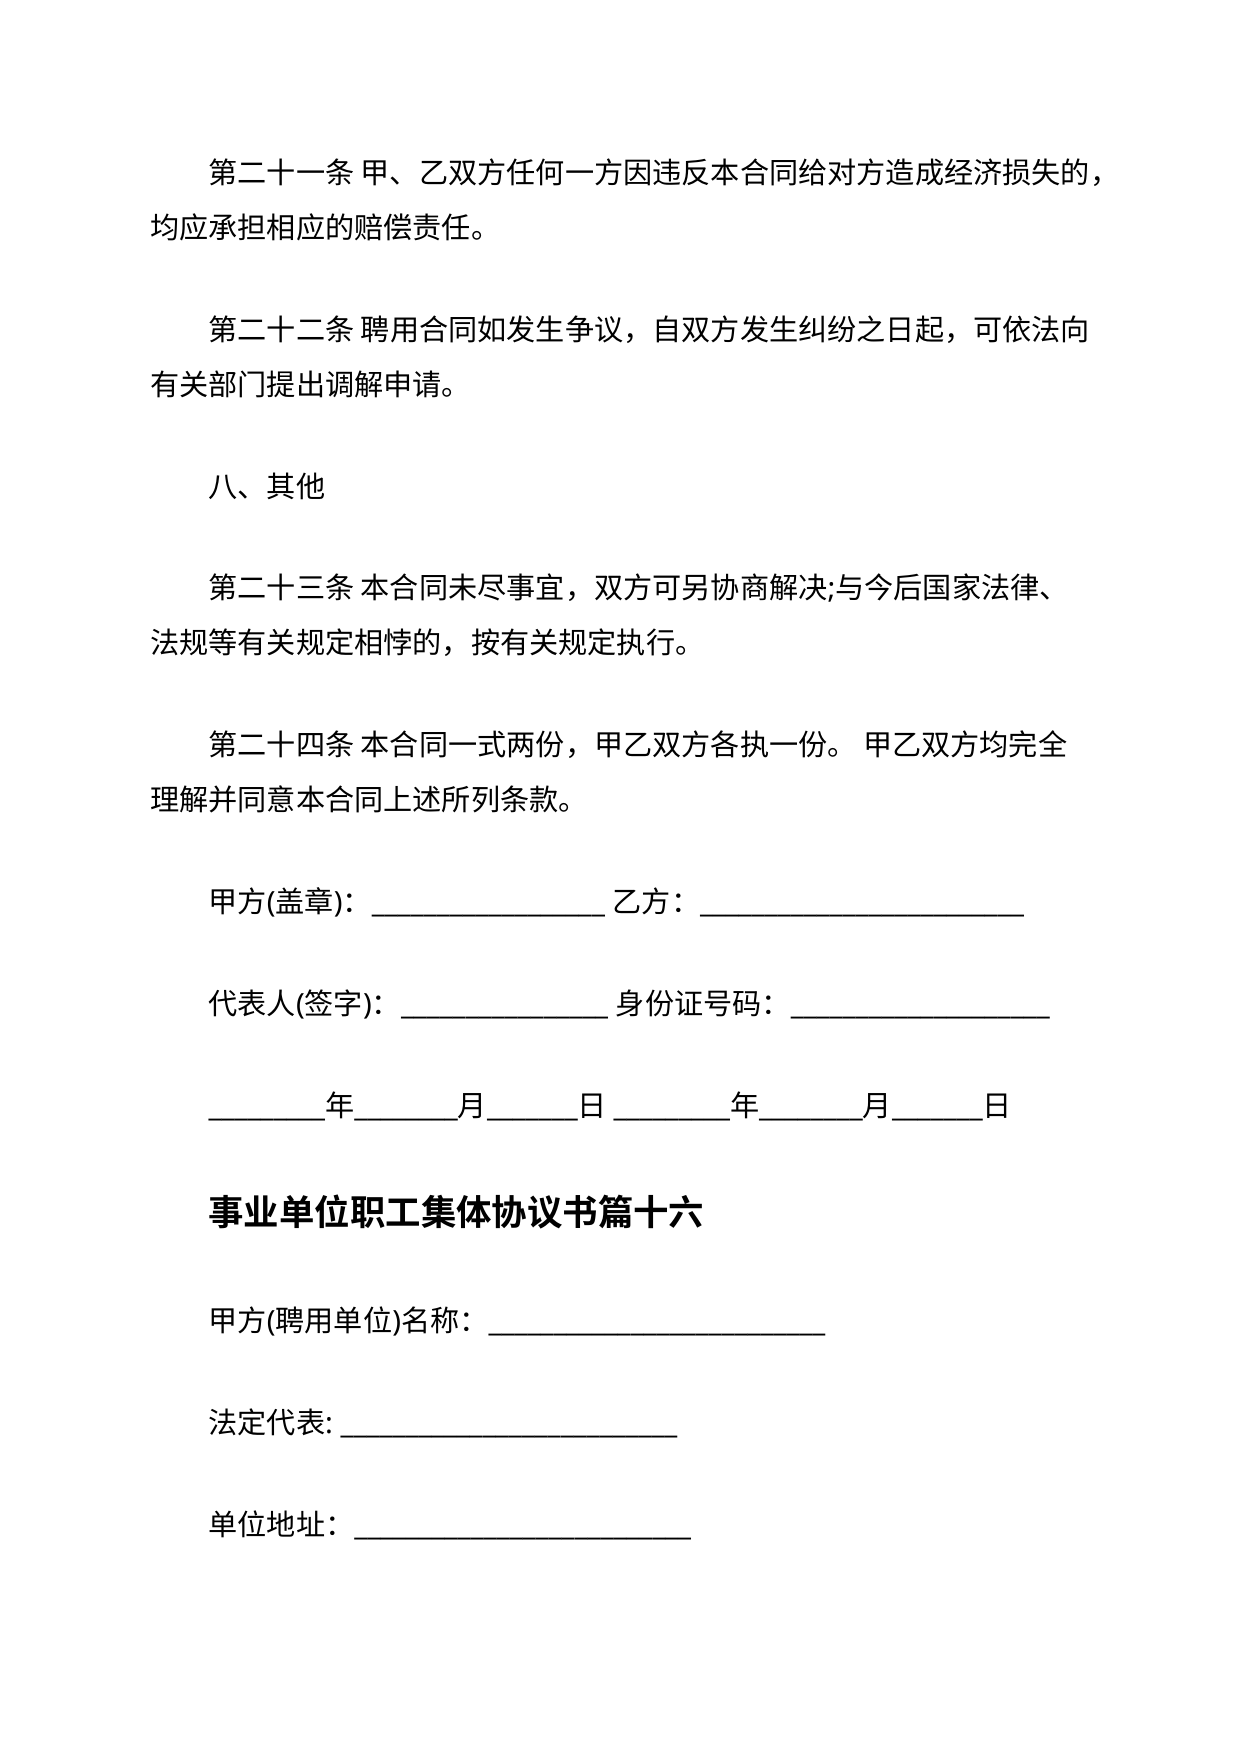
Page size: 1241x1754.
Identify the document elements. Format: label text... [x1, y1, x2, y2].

text 法定代表: __________________________ [150, 1400, 1090, 1442]
text 事业单位职工集体协议书篇十六 [150, 1184, 1090, 1236]
text 八、其他 [150, 463, 1090, 506]
text _________年________月_______日 _________年________月_______日 [150, 1082, 1090, 1125]
text 第二十一条 甲、乙双方任何一方因违反本合同给对方造成经济损失的，均应承担相应的赔偿责任。 [150, 150, 1090, 247]
text 代表人(签字)：________________ 身份证号码：____________________ [150, 981, 1090, 1023]
text 第二十四条 本合同一式两份，甲乙双方各执一份。 甲乙双方均完全理解并同意本合同上述所列条款。 [150, 722, 1090, 819]
text 单位地址：__________________________ [150, 1502, 1090, 1544]
text 甲方(盖章)：__________________ 乙方：_________________________ [150, 878, 1090, 921]
text 第二十二条 聘用合同如发生争议，自双方发生纠纷之日起，可依法向有关部门提出调解申请。 [150, 307, 1090, 404]
text 甲方(聘用单位)名称：__________________________ [150, 1298, 1090, 1340]
text 第二十三条 本合同未尽事宜，双方可另协商解决;与今后国家法律、法规等有关规定相悖的，按有关规定执行。 [150, 565, 1090, 662]
